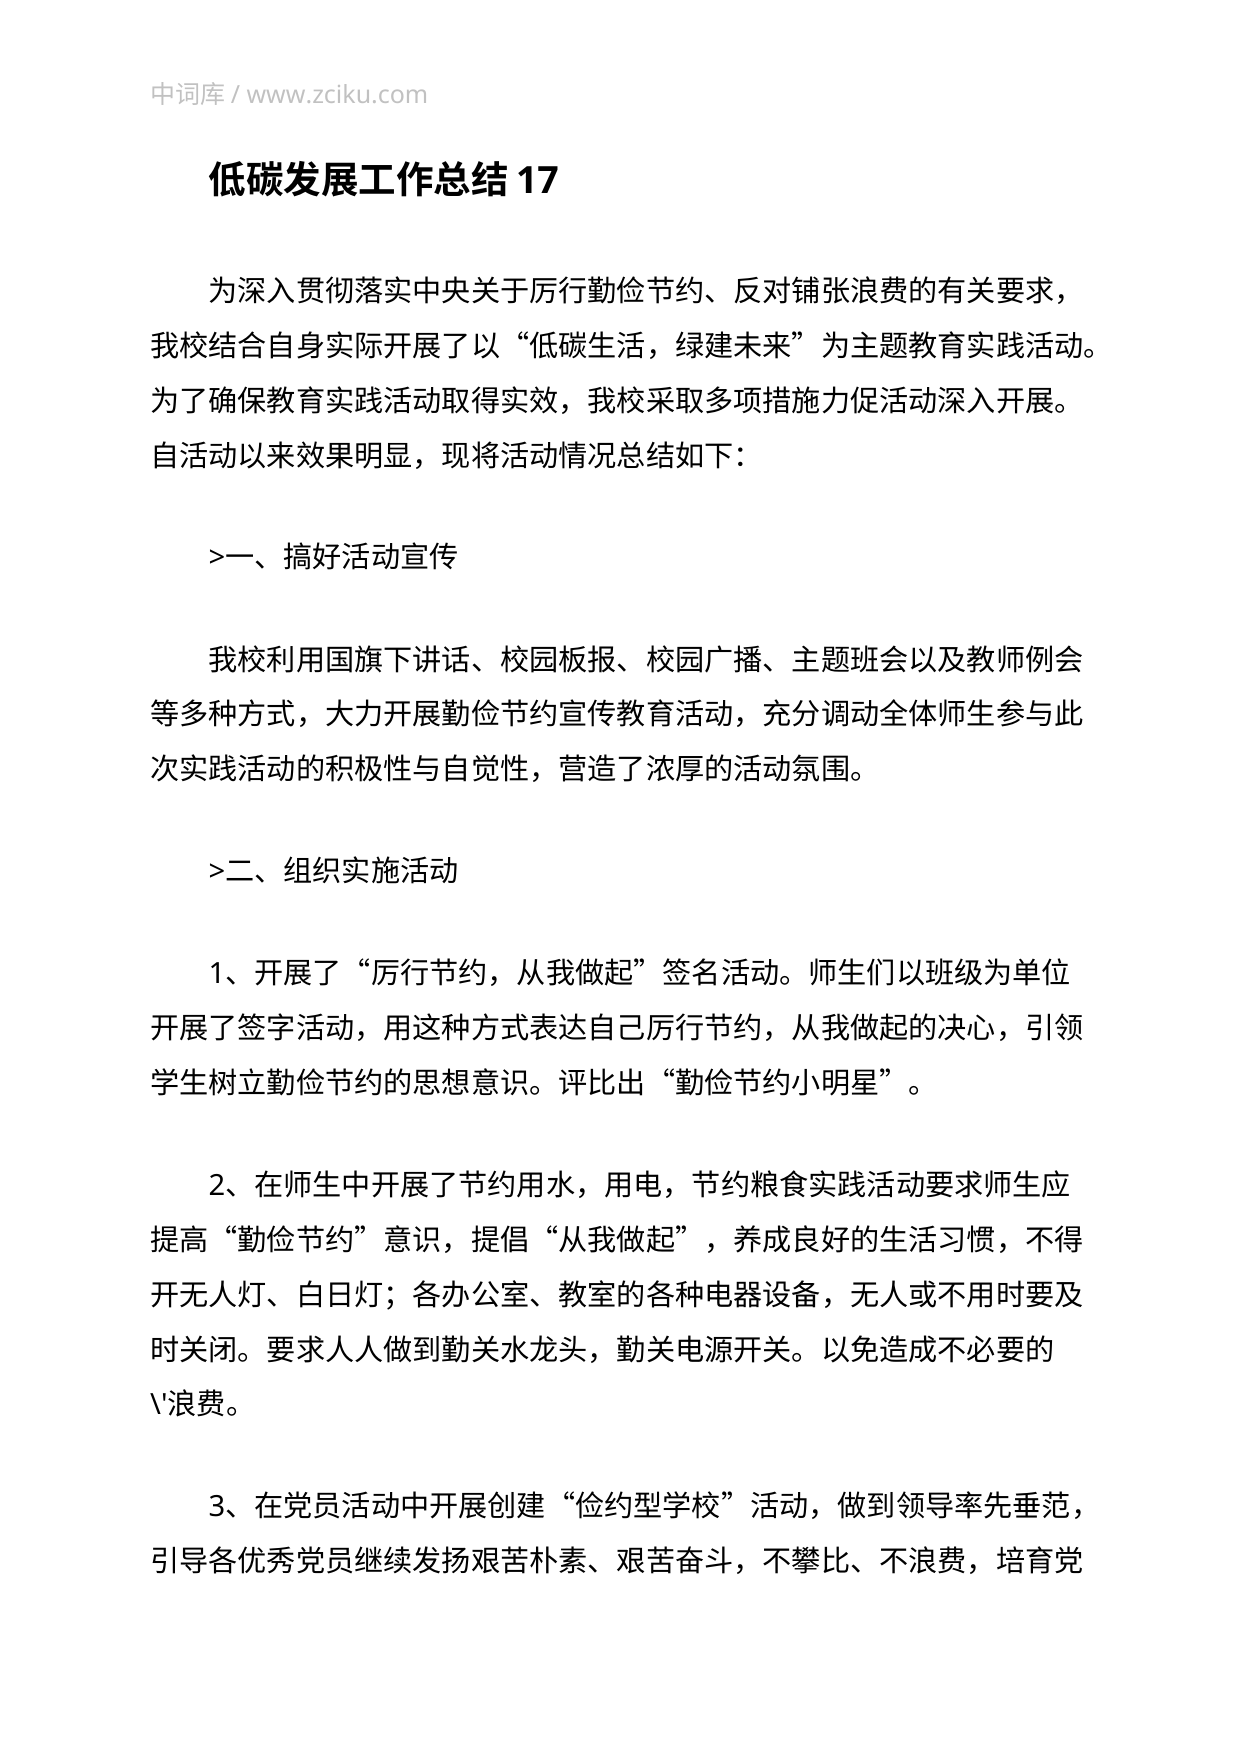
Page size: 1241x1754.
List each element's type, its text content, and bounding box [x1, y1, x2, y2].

text 2、在师生中开展了节约用水，用电，节约粮食实践活动要求师生应提高“勤俭节约”意识，提倡“从我做起”，养成良好的生活习惯，不得开无人灯、白日灯；各办公室、教室的各种电器设备，无人或不用时要及时关闭。要求人人做到勤关水龙头，勤关电源开关。以免造成不必要的\'浪费。 [150, 1161, 1090, 1423]
text 为深入贯彻落实中央关于厉行勤俭节约、反对铺张浪费的有关要求，我校结合自身实际开展了以“低碳生活，绿建未来”为主题教育实践活动。为了确保教育实践活动取得实效，我校采取多项措施力促活动深入开展。自活动以来效果明显，现将活动情况总结如下： [150, 268, 1090, 474]
text >二、组织实施活动 [150, 848, 1090, 890]
text 低碳发展工作总结17 [150, 150, 1090, 204]
text >一、搞好活动宣传 [150, 534, 1090, 576]
text 1、开展了“厉行节约，从我做起”签名活动。师生们以班级为单位开展了签字活动，用这种方式表达自己厉行节约，从我做起的决心，引领学生树立勤俭节约的思想意识。评比出“勤俭节约小明星”。 [150, 949, 1090, 1102]
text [150, 1483, 1090, 1580]
text 我校利用国旗下讲话、校园板报、校园广播、主题班会以及教师例会等多种方式，大力开展勤俭节约宣传教育活动，充分调动全体师生参与此次实践活动的积极性与自觉性，营造了浓厚的活动氛围。 [150, 636, 1090, 788]
